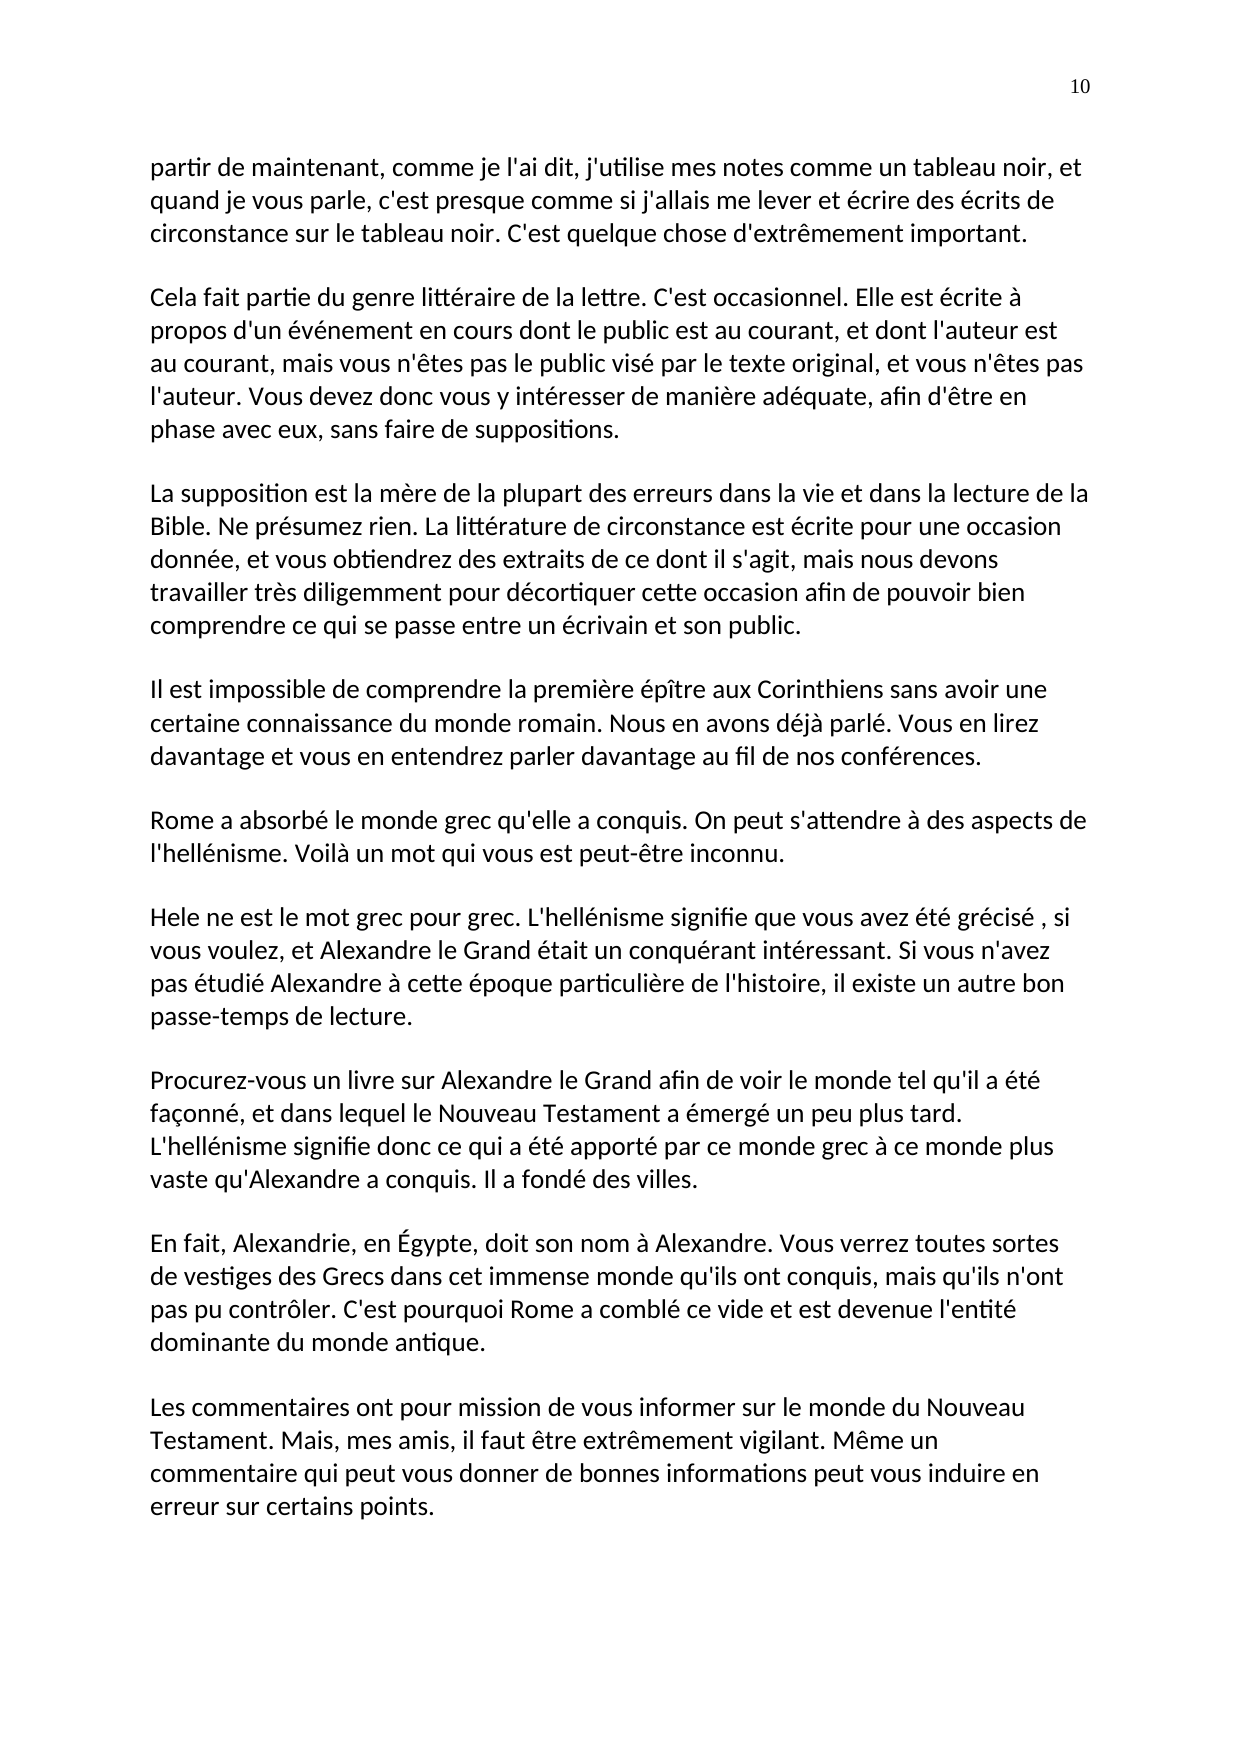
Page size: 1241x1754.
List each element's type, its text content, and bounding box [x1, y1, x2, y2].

text Procurez-vous un livre sur Alexandre le Grand afin de voir le monde tel qu'il a été façonné, et dans lequel le Nouveau Testament a émergé un peu plus tard. L'hellénisme signifie donc ce qui a été apporté par ce monde grec à ce monde plus vaste qu'Alexandre a conquis. Il a fondé des villes. [150, 1063, 1090, 1195]
text Cela fait partie du genre littéraire de la lettre. C'est occasionnel. Elle est écrite à propos d'un événement en cours dont le public est au courant, et dont l'auteur est au courant, mais vous n'êtes pas le public visé par le texte original, et vous n'êtes pas l'auteur. Vous devez donc vous y intéresser de manière adéquate, afin d'être en phase avec eux, sans faire de suppositions. [150, 280, 1090, 445]
text Il est impossible de comprendre la première épître aux Corinthiens sans avoir une certaine connaissance du monde romain. Nous en avons déjà parlé. Vous en lirez davantage et vous en entendrez parler davantage au fil de nos conférences. [150, 673, 1090, 772]
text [150, 150, 1090, 249]
text Hele ne est le mot grec pour grec. L'hellénisme signifie que vous avez été grécisé , si vous voulez, et Alexandre le Grand était un conquérant intéressant. Si vous n'avez pas étudié Alexandre à cette époque particulière de l'histoire, il existe un autre bon passe-temps de lecture. [150, 900, 1090, 1032]
text La supposition est la mère de la plupart des erreurs dans la vie et dans la lecture de la Bible. Ne présumez rien. La littérature de circonstance est écrite pour une occasion donnée, et vous obtiendrez des extraits de ce dont il s'agit, mais nous devons travailler très diligemment pour décortiquer cette occasion afin de pouvoir bien comprendre ce qui se passe entre un écrivain et son public. [150, 476, 1090, 642]
text Les commentaires ont pour mission de vous informer sur le monde du Nouveau Testament. Mais, mes amis, il faut être extrêmement vigilant. Même un commentaire qui peut vous donner de bonnes informations peut vous induire en erreur sur certains points. [150, 1390, 1090, 1522]
text En fait, Alexandrie, en Égypte, doit son nom à Alexandre. Vous verrez toutes sortes de vestiges des Grecs dans cet immense monde qu'ils ont conquis, mais qu'ils n'ont pas pu contrôler. C'est pourquoi Rome a comblé ce vide et est devenue l'entité dominante du monde antique. [150, 1227, 1090, 1359]
text Rome a absorbé le monde grec qu'elle a conquis. On peut s'attendre à des aspects de l'hellénisme. Voilà un mot qui vous est peut-être inconnu. [150, 803, 1090, 869]
